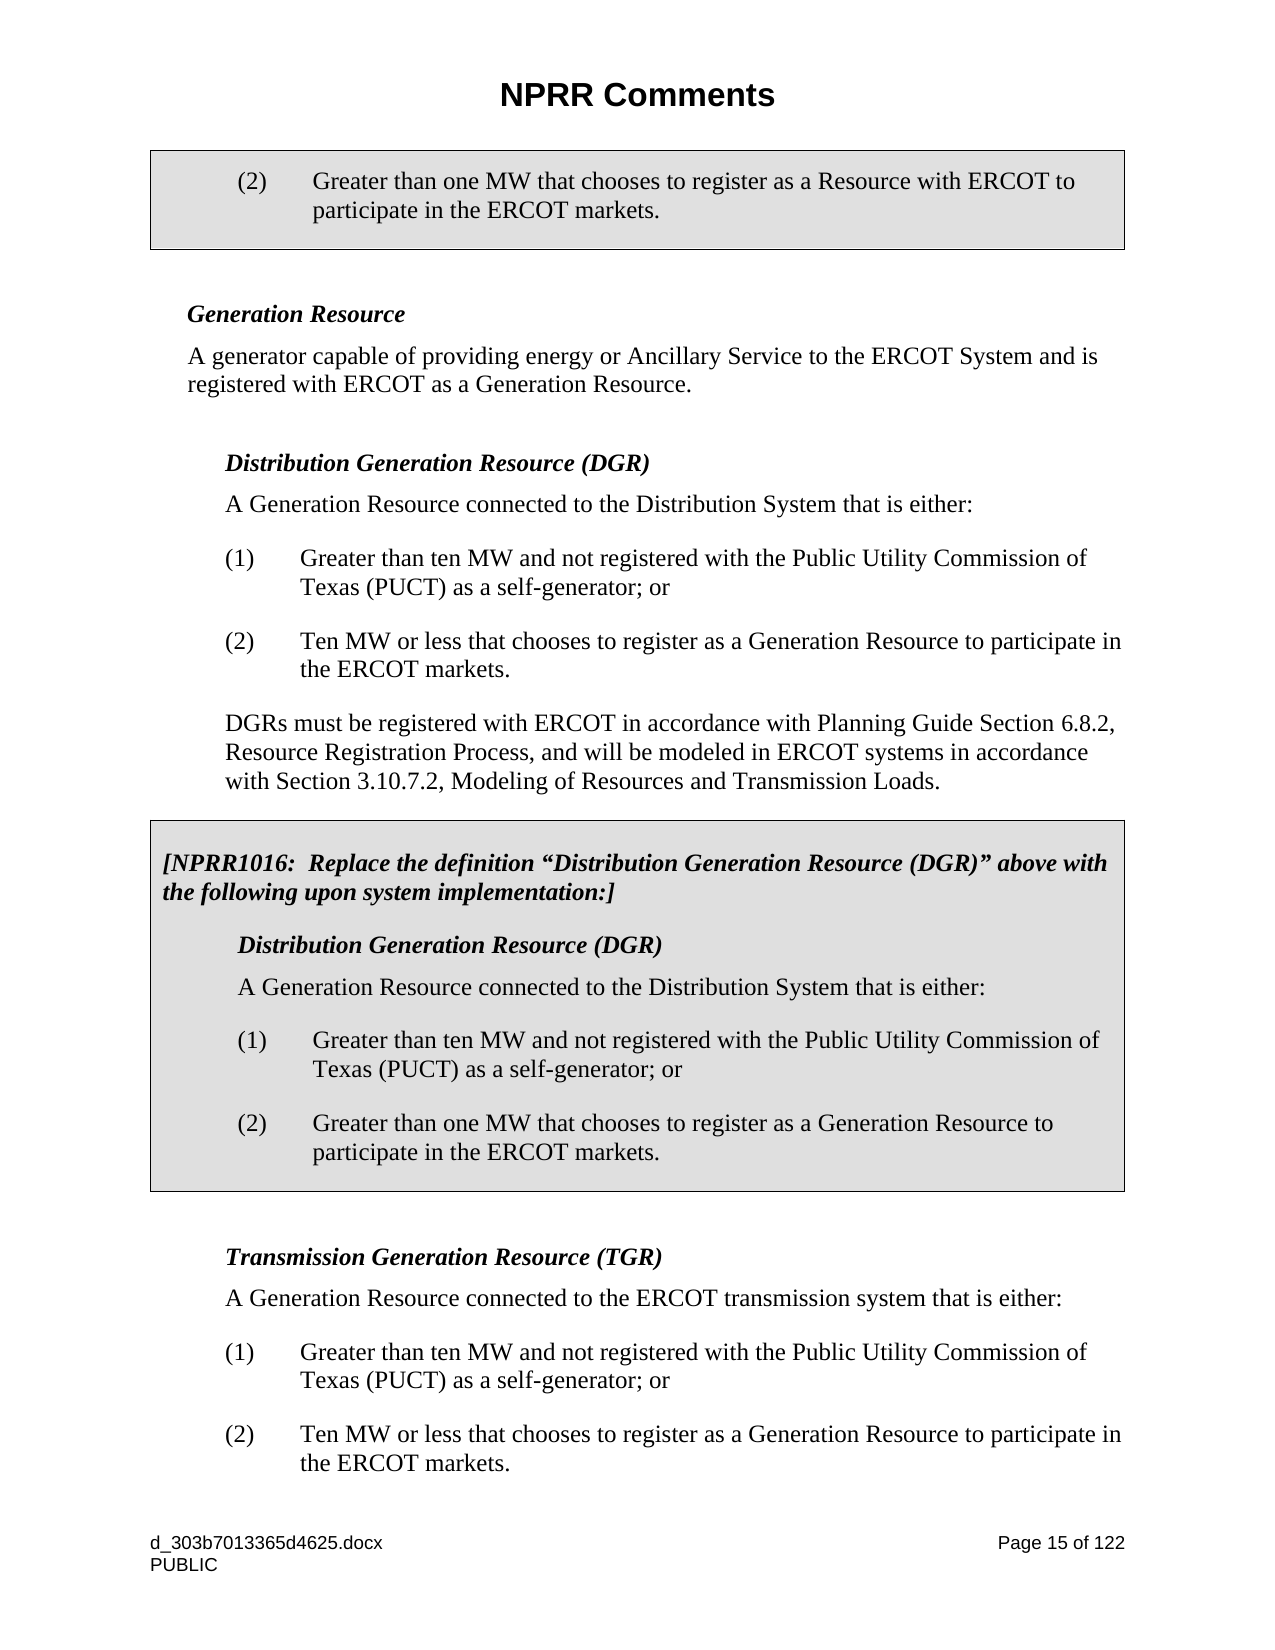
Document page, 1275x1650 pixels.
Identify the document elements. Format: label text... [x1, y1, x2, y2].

text (1) Greater than ten MW and not registered with the Public Utility Commission of Texas (PUCT) as a self-generator; or [225, 1337, 1125, 1394]
text A Generation Resource connected to the Distribution System that is either: [225, 489, 1125, 518]
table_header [151, 151, 1124, 248]
text (2) Ten MW or less that chooses to register as a Generation Resource to participate in the ERCOT markets. [225, 1419, 1125, 1477]
text Distribution Generation Resource (DGR) [225, 448, 1125, 477]
text Transmission Generation Resource (TGR) [225, 1242, 1125, 1270]
text DGRs must be registered with ERCOT in accordance with Planning Guide Section 6.8.2, Resource Registration Process, and will be modeled in ERCOT systems in accordance with Section 3.10.7.2, Modeling of Resources and Transmission Loads. [225, 708, 1125, 794]
text Generation Resource [187, 299, 1125, 328]
text (2) Ten MW or less that chooses to register as a Generation Resource to participate in the ERCOT markets. [225, 626, 1125, 683]
text (1) Greater than ten MW and not registered with the Public Utility Commission of Texas (PUCT) as a self-generator; or [225, 543, 1125, 601]
text A generator capable of providing energy or Ancillary Service to the ERCOT System and is registered with ERCOT as a Generation Resource. [187, 341, 1125, 398]
table_header [NPRR1016: Replace the definition “Distribution Generation Resource (DGR)” above with the following upon system implementation:] Distribution Generation Resource (DGR) A Generation Resource connected to the Distribution System that is either: (1) Greater than ten MW and not registered with the Public Utility Commission of Texas (PUCT) as a self-generator; or (2) Greater than one MW that chooses to register as a Generation Resource to participate in the ERCOT markets. [151, 821, 1124, 1191]
text A Generation Resource connected to the ERCOT transmission system that is either: [225, 1283, 1125, 1312]
